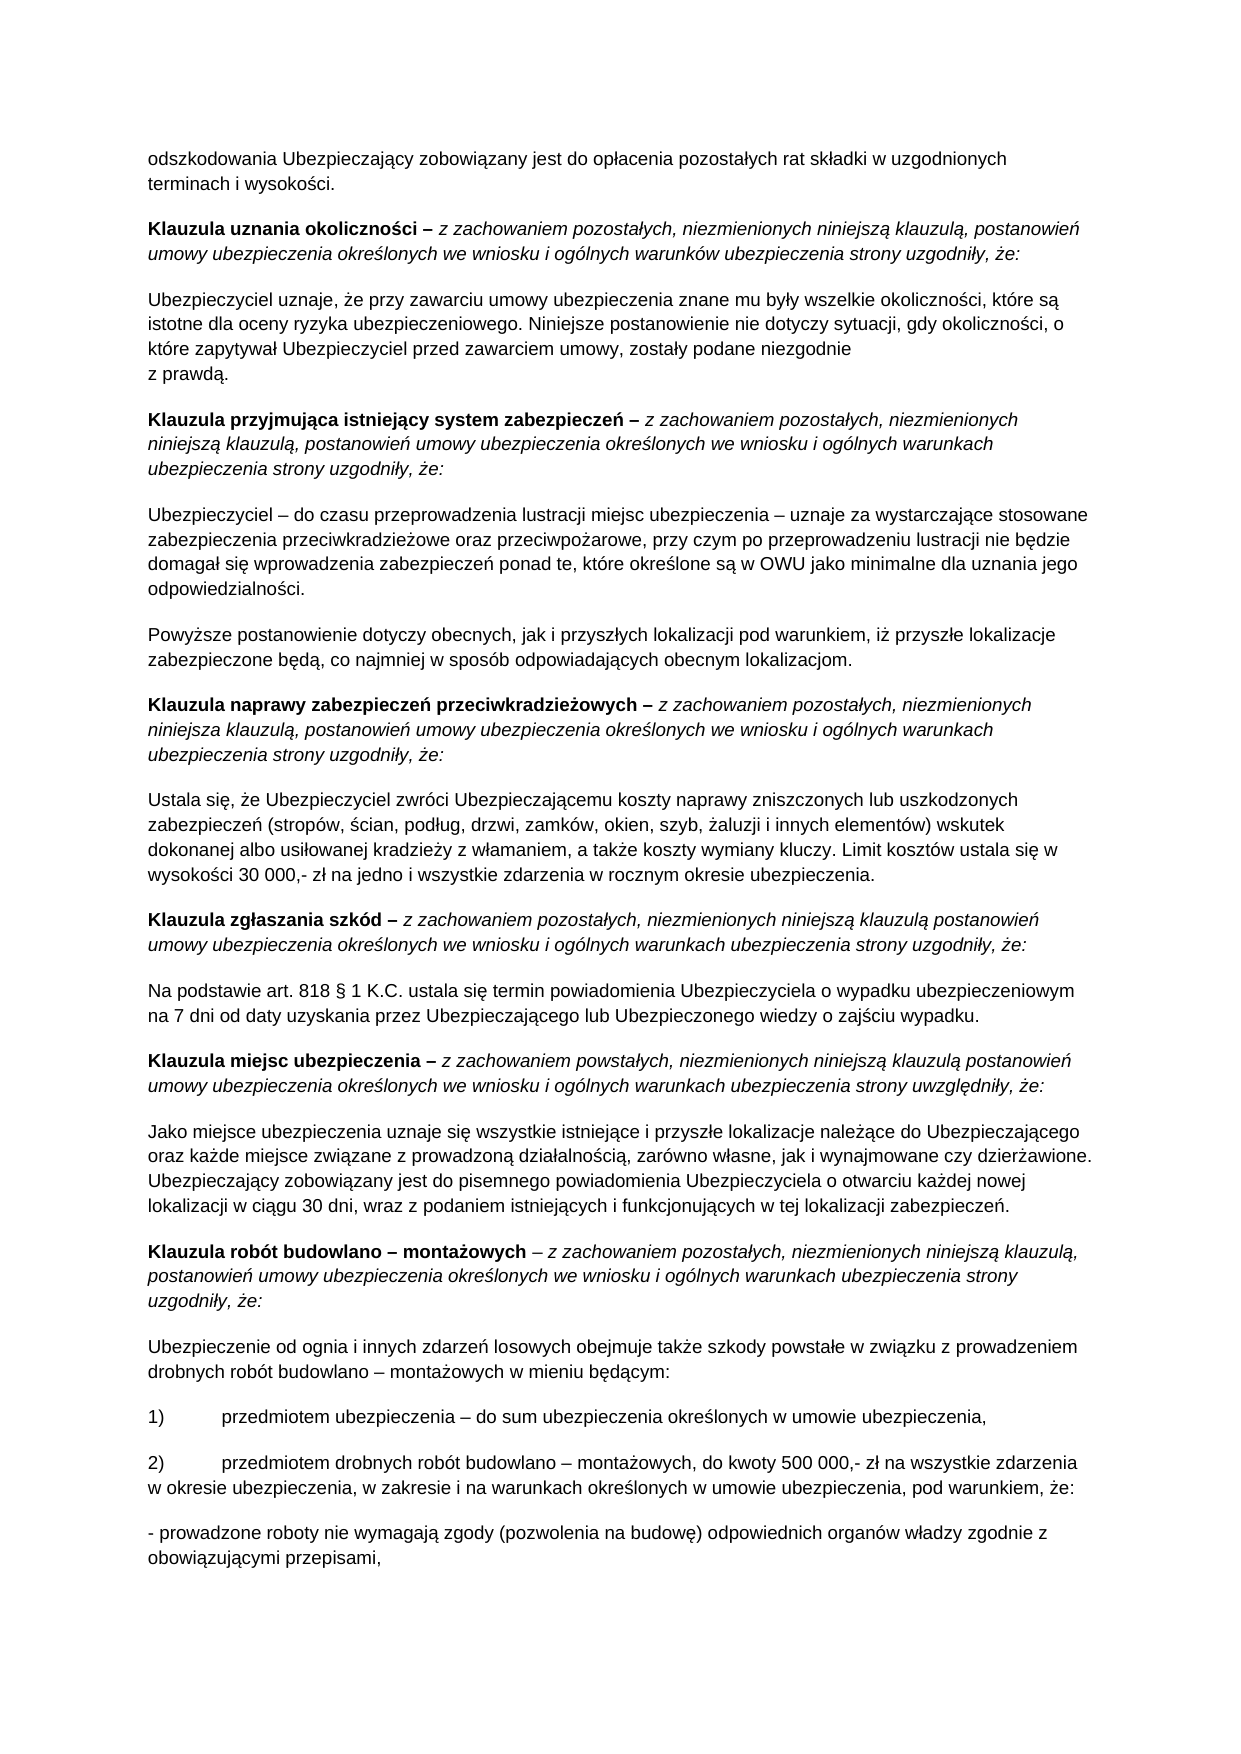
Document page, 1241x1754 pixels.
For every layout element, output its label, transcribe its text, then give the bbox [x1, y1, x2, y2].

text - prowadzone roboty nie wymagają zgody (pozwolenia na budowę) odpowiednich organów władzy zgodnie z obowiązującymi przepisami, [148, 1522, 1093, 1568]
text Klauzula miejsc ubezpieczenia – z zachowaniem powstałych, niezmienionych niniejszą klauzulą postanowień umowy ubezpieczenia określonych we wniosku i ogólnych warunkach ubezpieczenia strony uwzględniły, że: [148, 1050, 1093, 1096]
text Powyższe postanowienie dotyczy obecnych, jak i przyszłych lokalizacji pod warunkiem, iż przyszłe lokalizacje zabezpieczone będą, co najmniej w sposób odpowiadających obecnym lokalizacjom. [148, 624, 1093, 670]
text Klauzula robót budowlano – montażowych – z zachowaniem pozostałych, niezmienionych niniejszą klauzulą, postanowień umowy ubezpieczenia określonych we wniosku i ogólnych warunkach ubezpieczenia strony uzgodniły, że: [148, 1241, 1093, 1312]
text Klauzula przyjmująca istniejący system zabezpieczeń – z zachowaniem pozostałych, niezmienionych niniejszą klauzulą, postanowień umowy ubezpieczenia określonych we wniosku i ogólnych warunkach ubezpieczenia strony uzgodniły, że: [148, 408, 1093, 479]
text Jako miejsce ubezpieczenia uznaje się wszystkie istniejące i przyszłe lokalizacje należące do Ubezpieczającego oraz każde miejsce związane z prowadzoną działalnością, zarówno własne, jak i wynajmowane czy dzierżawione. Ubezpieczający zobowiązany jest do pisemnego powiadomienia Ubezpieczyciela o otwarciu każdej nowej lokalizacji w ciągu 30 dni, wraz z podaniem istniejących i funkcjonujących w tej lokalizacji zabezpieczeń. [148, 1121, 1093, 1216]
text Klauzula zgłaszania szkód – z zachowaniem pozostałych, niezmienionych niniejszą klauzulą postanowień umowy ubezpieczenia określonych we wniosku i ogólnych warunkach ubezpieczenia strony uzgodniły, że: [148, 909, 1093, 956]
text Ubezpieczyciel uznaje, że przy zawarciu umowy ubezpieczenia znane mu były wszelkie okoliczności, które są istotne dla oceny ryzyka ubezpieczeniowego. Niniejsze postanowienie nie dotyczy sytuacji, gdy okoliczności, o które zapytywał Ubezpieczyciel przed zawarciem umowy, zostały podane niezgodnie z prawdą. [148, 288, 1093, 384]
text Ubezpieczyciel – do czasu przeprowadzenia lustracji miejsc ubezpieczenia – uznaje za wystarczające stosowane zabezpieczenia przeciwkradzieżowe oraz przeciwpożarowe, przy czym po przeprowadzeniu lustracji nie będzie domagał się wprowadzenia zabezpieczeń ponad te, które określone są w OWU jako minimalne dla uznania jego odpowiedzialności. [148, 504, 1093, 599]
text Klauzula naprawy zabezpieczeń przeciwkradzieżowych – z zachowaniem pozostałych, niezmienionych niniejsza klauzulą, postanowień umowy ubezpieczenia określonych we wniosku i ogólnych warunkach ubezpieczenia strony uzgodniły, że: [148, 694, 1093, 765]
text Ustala się, że Ubezpieczyciel zwróci Ubezpieczającemu koszty naprawy zniszczonych lub uszkodzonych zabezpieczeń (stropów, ścian, podług, drzwi, zamków, okien, szyb, żaluzji i innych elementów) wskutek dokonanej albo usiłowanej kradzieży z włamaniem, a także koszty wymiany kluczy. Limit kosztów ustala się w wysokości 30 000,- zł na jedno i wszystkie zdarzenia w rocznym okresie ubezpieczenia. [148, 789, 1093, 885]
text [148, 148, 1093, 194]
list przedmiotem drobnych robót budowlano – montażowych, do kwoty 500 000,- zł na wszystkie zdarzenia w okresie ubezpieczenia, w zakresie i na warunkach określonych w umowie ubezpieczenia, pod warunkiem, że: [148, 1452, 1093, 1498]
text Na podstawie art. 818 § 1 K.C. ustala się termin powiadomienia Ubezpieczyciela o wypadku ubezpieczeniowym na 7 dni od daty uzyskania przez Ubezpieczającego lub Ubezpieczonego wiedzy o zajściu wypadku. [148, 980, 1093, 1026]
text Klauzula uznania okoliczności – z zachowaniem pozostałych, niezmienionych niniejszą klauzulą, postanowień umowy ubezpieczenia określonych we wniosku i ogólnych warunków ubezpieczenia strony uzgodniły, że: [148, 218, 1093, 264]
list przedmiotem ubezpieczenia – do sum ubezpieczenia określonych w umowie ubezpieczenia, [148, 1406, 1093, 1428]
text Ubezpieczenie od ognia i innych zdarzeń losowych obejmuje także szkody powstałe w związku z prowadzeniem drobnych robót budowlano – montażowych w mieniu będącym: [148, 1336, 1093, 1382]
